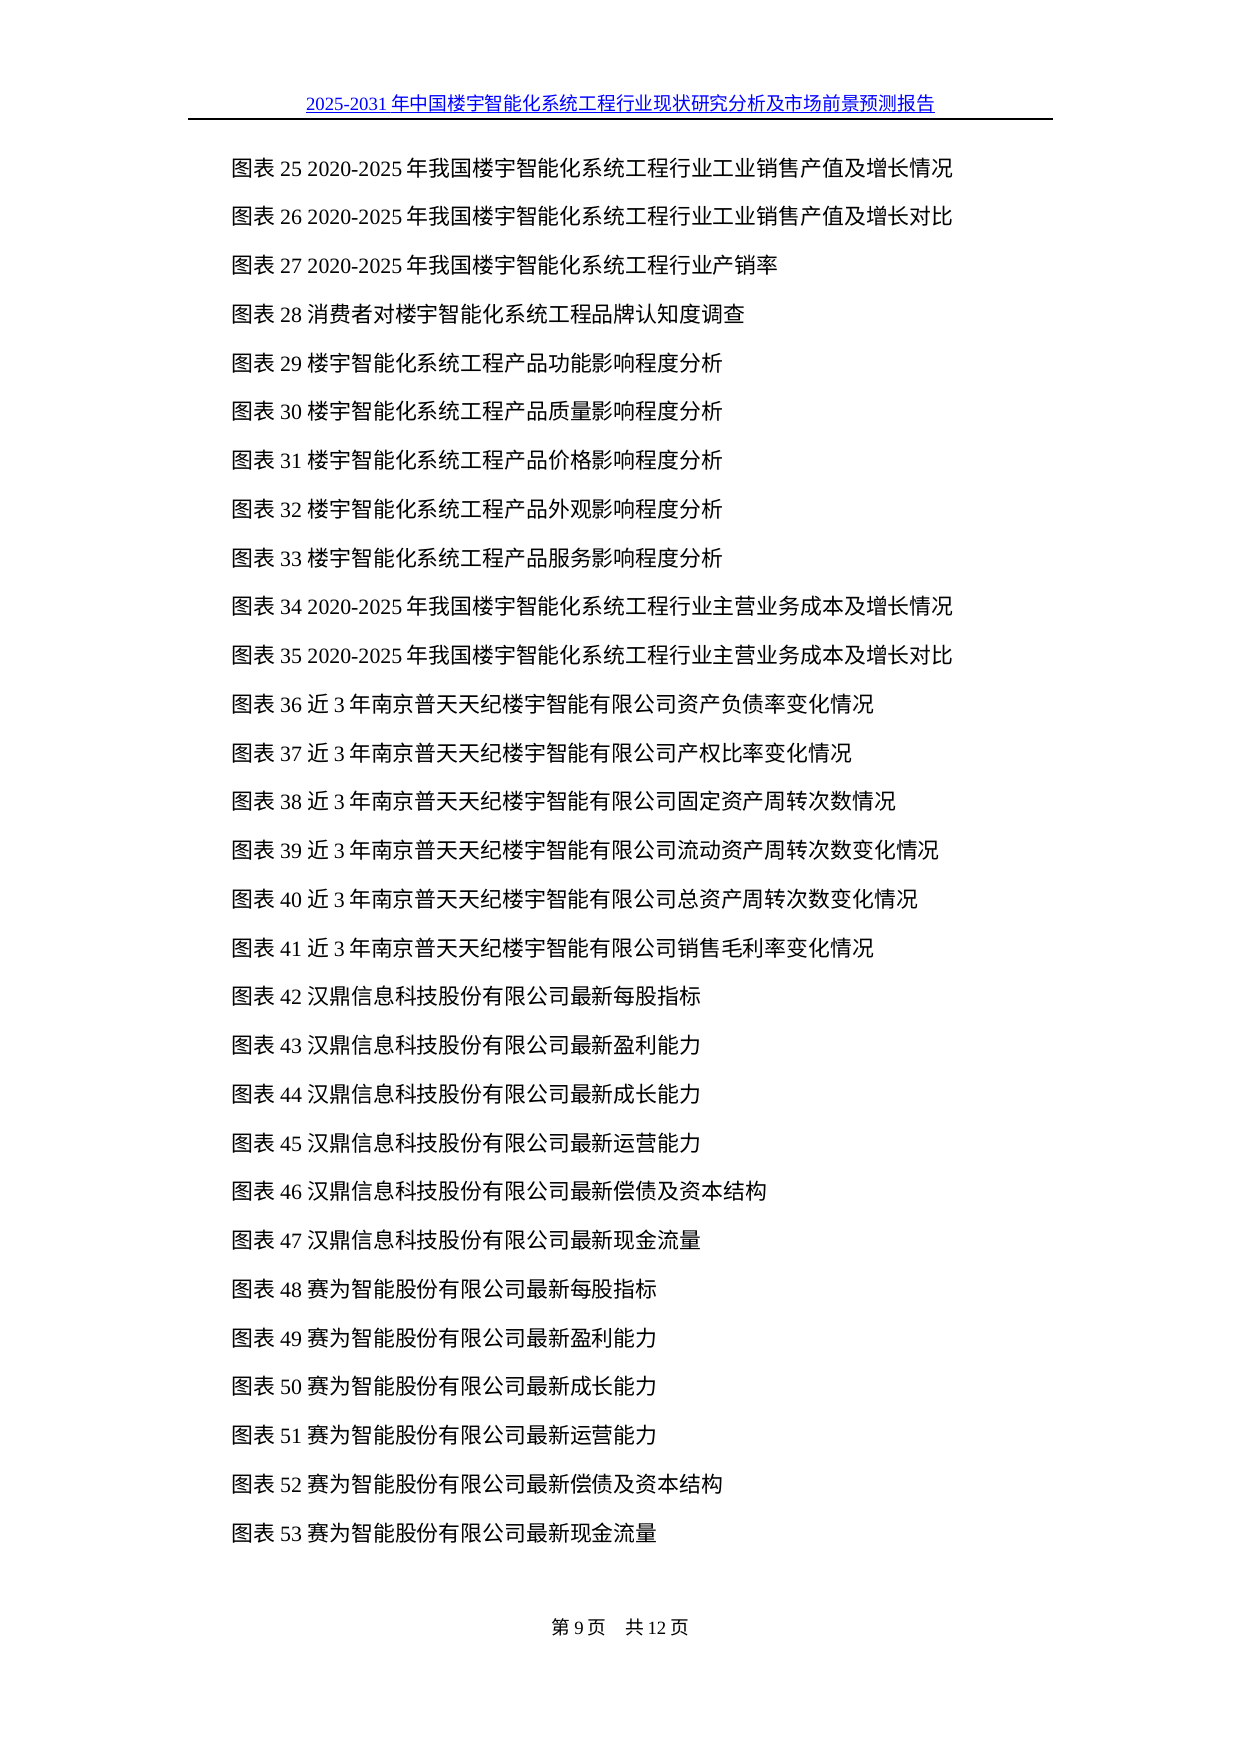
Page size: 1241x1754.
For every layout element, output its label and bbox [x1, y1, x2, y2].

text [187, 150, 1053, 1548]
